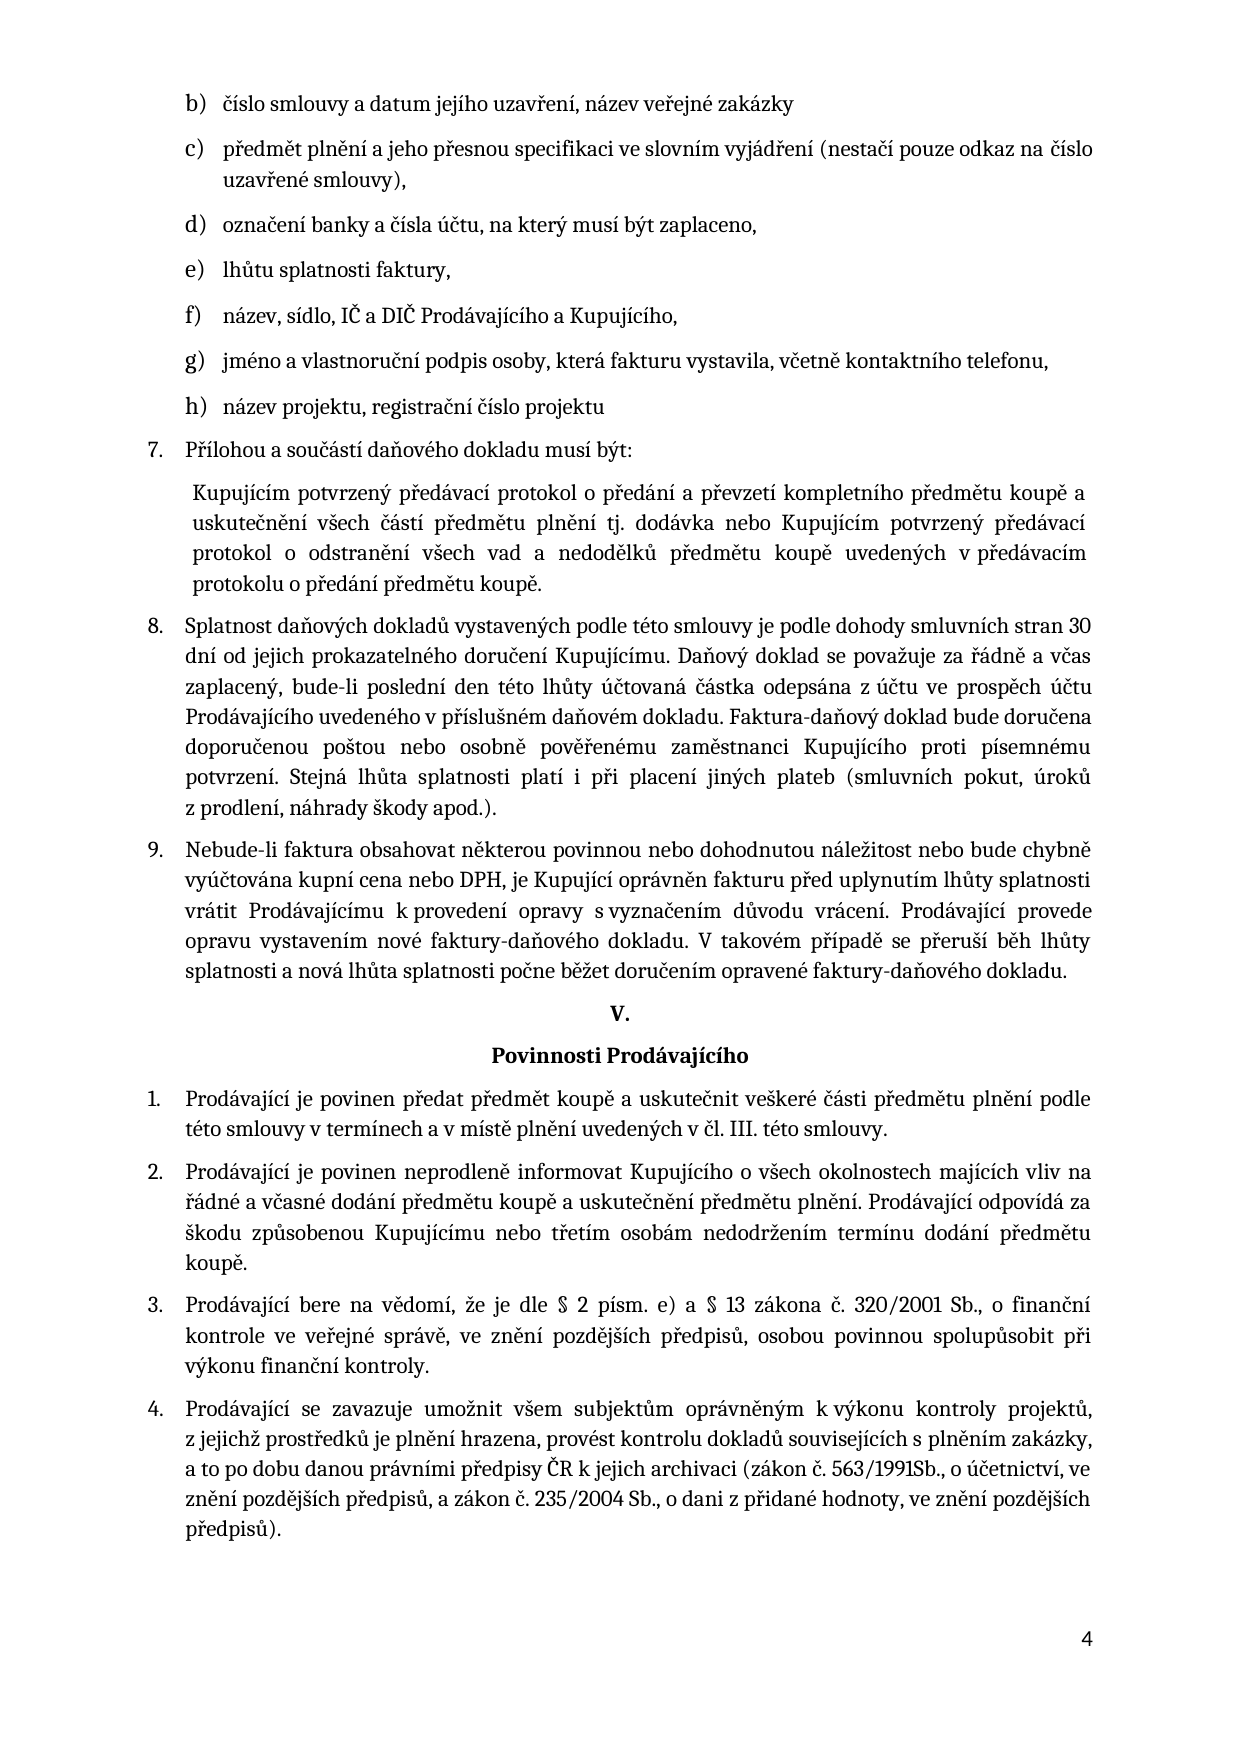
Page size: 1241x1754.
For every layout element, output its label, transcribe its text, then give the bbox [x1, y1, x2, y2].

list název, sídlo, IČ a DIČ Prodávajícího a Kupujícího, [185, 301, 1092, 329]
list Nebude-li faktura obsahovat některou povinnou nebo dohodnutou náležitost nebo bude chybně vyúčtována kupní cena nebo DPH, je Kupující oprávněn fakturu před uplynutím lhůty splatnosti vrátit Prodávajícímu k provedení opravy s vyznačením důvodu vrácení. Prodávající provede opravu vystavením nové faktury-daňového dokladu. V takovém případě se přeruší běh lhůty splatnosti a nová lhůta splatnosti počne běžet doručením opravené faktury-daňového dokladu. [148, 837, 1092, 984]
list číslo smlouvy a datum jejího uzavření, název veřejné zakázky [185, 89, 1092, 117]
list jméno a vlastnoruční podpis osoby, která fakturu vystavila, včetně kontaktního telefonu, [185, 346, 1092, 375]
text Povinnosti Prodávajícího [148, 1043, 1092, 1070]
list Prodávající se zavazuje umožnit všem subjektům oprávněným k výkonu kontroly projektů, z jejichž prostředků je plnění hrazena, provést kontrolu dokladů souvisejících s plněním zakázky, a to po dobu danou právními předpisy ČR k jejich archivaci (zákon č. 563/1991Sb., o účetnictví, ve znění pozdějších předpisů, a zákon č. 235/2004 Sb., o dani z přidané hodnoty, ve znění pozdějších předpisů). [148, 1395, 1092, 1543]
list Splatnost daňových dokladů vystavených podle této smlouvy je podle dohody smluvních stran 30 dní od jejich prokazatelného doručení Kupujícímu. Daňový doklad se považuje za řádně a včas zaplacený, bude-li poslední den této lhůty účtovaná částka odepsána z účtu ve prospěch účtu Prodávajícího uvedeného v příslušném daňovém dokladu. Faktura-daňový doklad bude doručena doporučenou poštou nebo osobně pověřenému zaměstnanci Kupujícího proti písemnému potvrzení. Stejná lhůta splatnosti platí i při placení jiných plateb (smluvních pokut, úroků z prodlení, náhrady škody apod.). [148, 613, 1092, 821]
list Prodávající je povinen předat předmět koupě a uskutečnit veškeré části předmětu plnění podle této smlouvy v termínech a v místě plnění uvedených v čl. III. této smlouvy. [148, 1086, 1092, 1143]
list Přílohou a součástí daňového dokladu musí být: [148, 437, 1092, 463]
list lhůtu splatnosti faktury, [185, 255, 1092, 284]
text V. [148, 1001, 1092, 1027]
list Prodávající je povinen neprodleně informovat Kupujícího o všech okolnostech majících vliv na řádné a včasné dodání předmětu koupě a uskutečnění předmětu plnění. Prodávající odpovídá za škodu způsobenou Kupujícímu nebo třetím osobám nedodržením termínu dodání předmětu koupě. [148, 1159, 1092, 1276]
list název projektu, registrační číslo projektu [185, 392, 1092, 420]
list Prodávající bere na vědomí, že je dle § 2 písm. e) a § 13 zákona č. 320/2001 Sb., o finanční kontrole ve veřejné správě, ve znění pozdějších předpisů, osobou povinnou spolupůsobit při výkonu finanční kontroly. [148, 1292, 1092, 1379]
list označení banky a čísla účtu, na který musí být zaplaceno, [185, 209, 1092, 238]
text Kupujícím potvrzený předávací protokol o předání a převzetí kompletního předmětu koupě a uskutečnění všech částí předmětu plnění tj. dodávka nebo Kupujícím potvrzený předávací protokol o odstranění všech vad a nedodělků předmětu koupě uvedených v předávacím protokolu o předání předmětu koupě. [192, 480, 1087, 597]
list předmět plnění a jeho přesnou specifikaci ve slovním vyjádření (nestačí pouze odkaz na číslo uzavřené smlouvy), [185, 134, 1092, 193]
